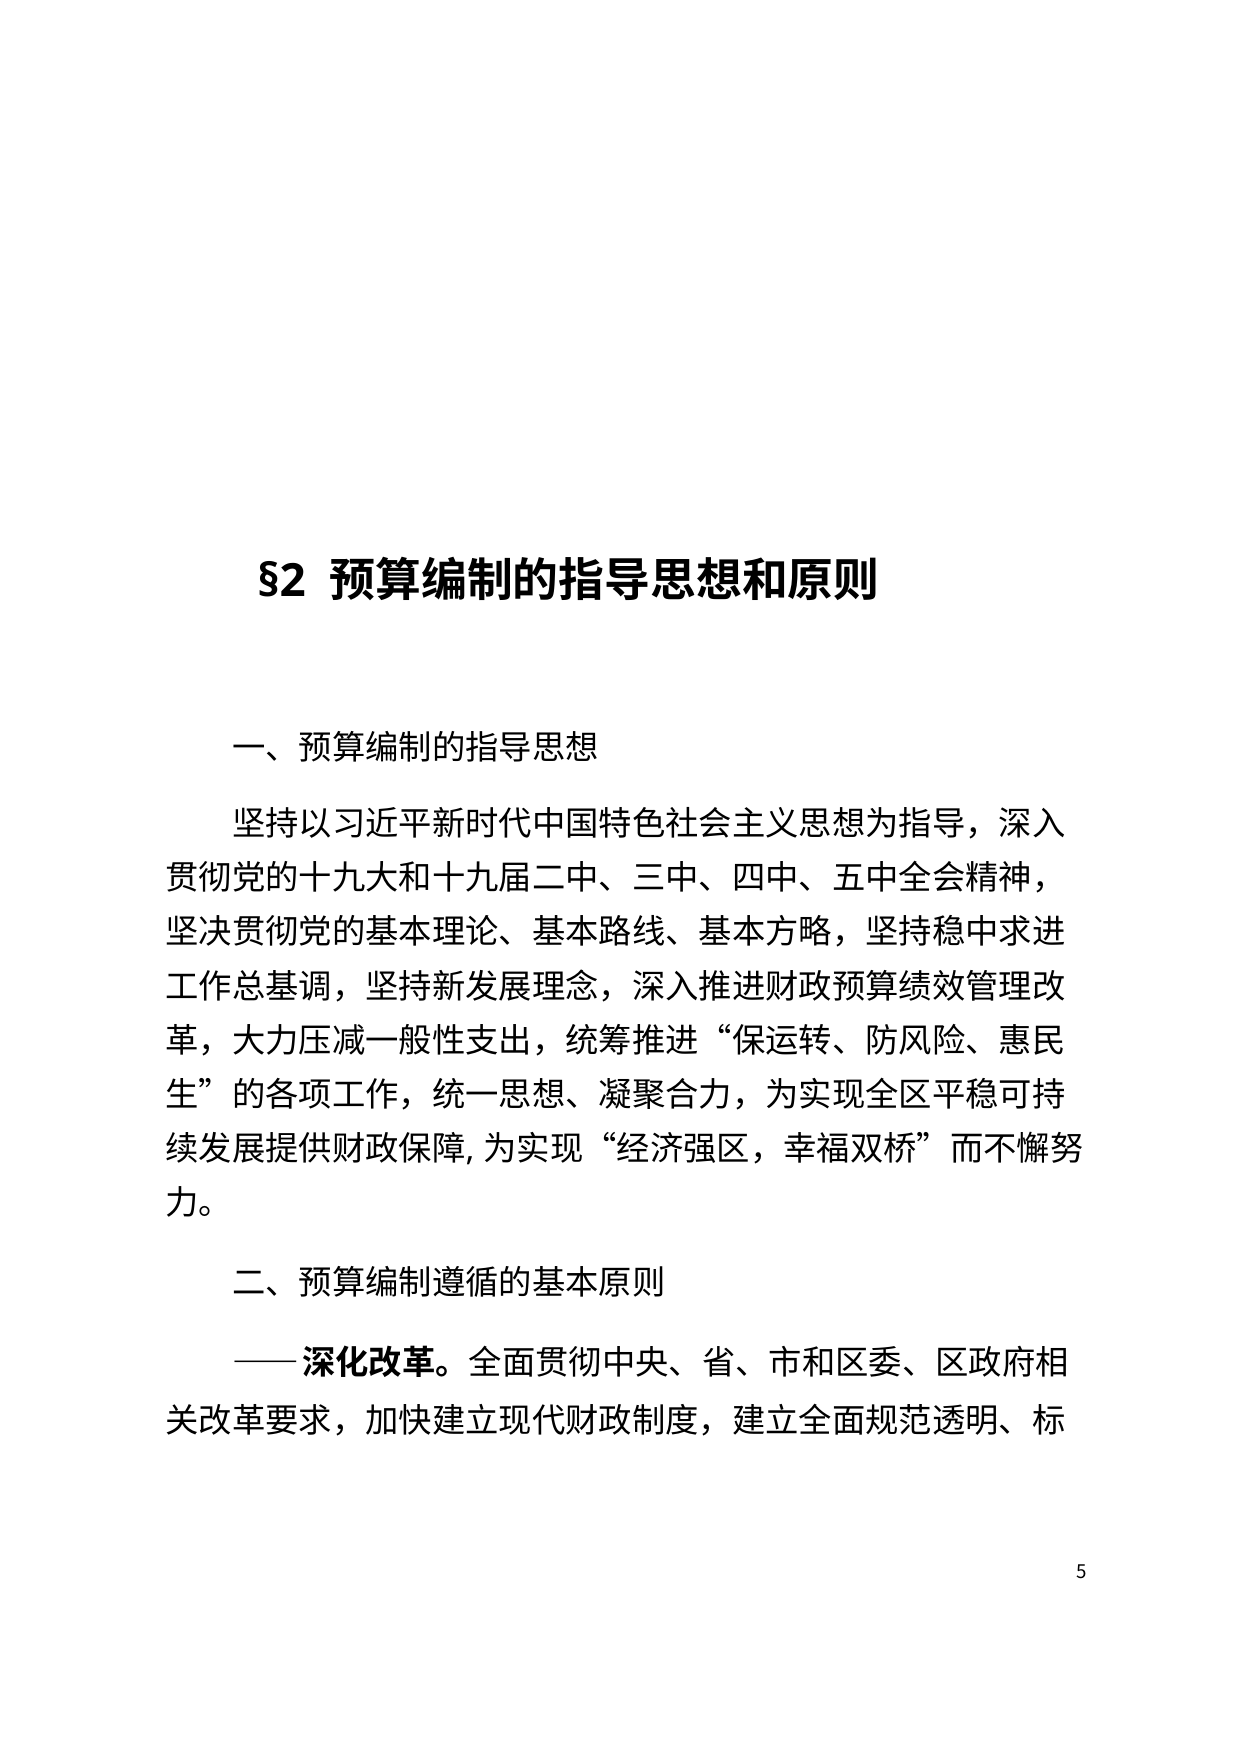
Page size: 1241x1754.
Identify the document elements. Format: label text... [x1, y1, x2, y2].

text §2 预算编制的指导思想和原则 [165, 548, 1087, 609]
text 二、预算编制遵循的基本原则 [165, 1246, 1082, 1307]
text 一、预算编制的指导思想 [165, 711, 1087, 771]
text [165, 1328, 1087, 1444]
text 坚持以习近平新时代中国特色社会主义思想为指导，深入贯彻党的十九大和十九届二中、三中、四中、五中全会精神，坚决贯彻党的基本理论、基本路线、基本方略，坚持稳中求进工作总基调，坚持新发展理念，深入推进财政预算绩效管理改革，大力压减一般性支出，统筹推进“保运转、防风险、惠民生”的各项工作，统一思想、凝聚合力，为实现全区平稳可持续发展提供财政保障, 为实现“经济强区，幸福双桥”而不懈努力。 [165, 792, 1087, 1226]
